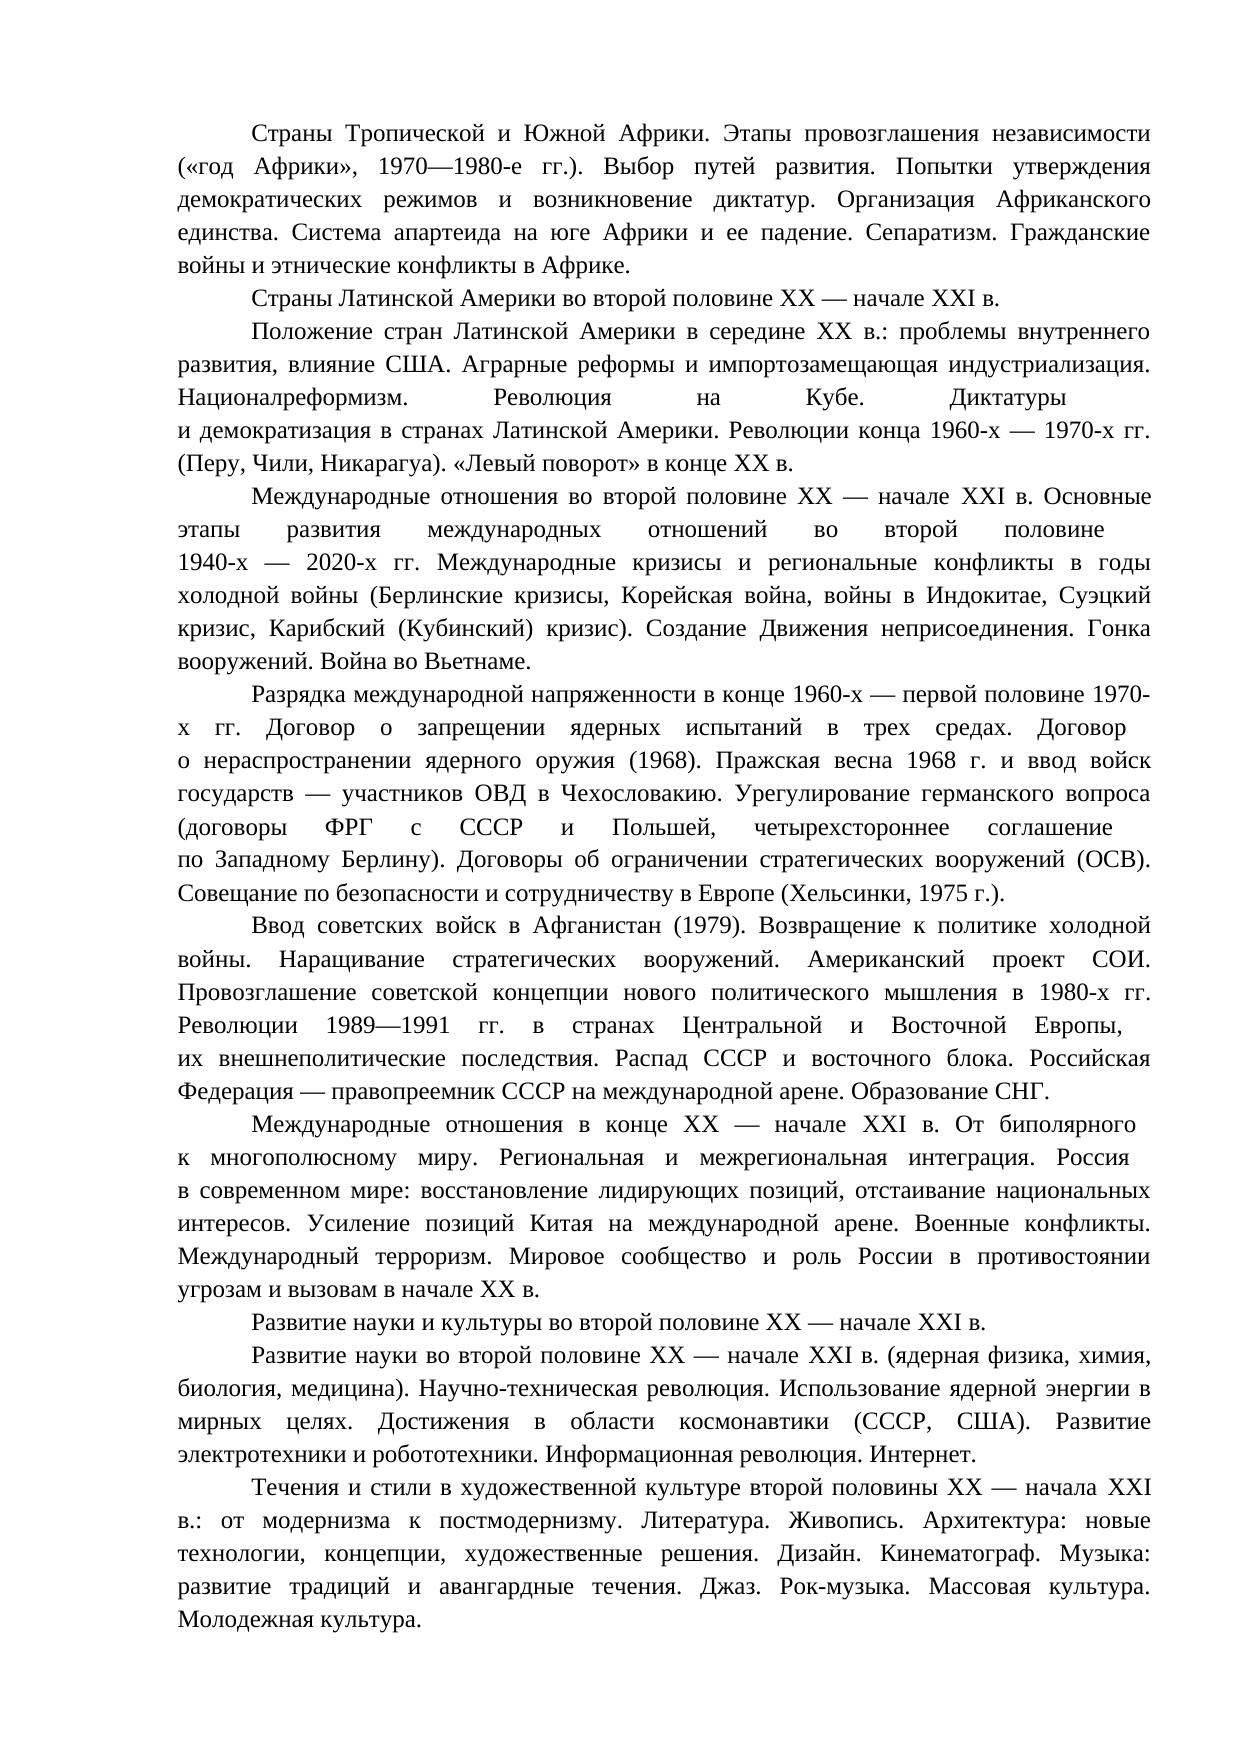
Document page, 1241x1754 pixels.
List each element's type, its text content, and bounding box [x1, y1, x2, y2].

text Страны Тропической и Южной Африки. Этапы провозглашения независимости («год Африки», 1970—1980-е гг.). Выбор путей развития. Попытки утверждения демократических режимов и возникновение диктатур. Организация Африканского единства. Система апартеида на юге Африки и ее падение. Сепаратизм. Гражданские войны и этнические конфликты в Африке. [177, 118, 1152, 279]
text Международные отношения во второй половине ХХ — начале XXI в. Основные этапы развития международных отношений во второй половине 1940-х — 2020-х гг. Международные кризисы и региональные конфликты в годы холодной войны (Берлинские кризисы, Корейская война, войны в Индокитае, Суэцкий кризис, Карибский (Кубинский) кризис). Создание Движения неприсоединения. Гонка вооружений. Война во Вьетнаме. [177, 481, 1152, 675]
text Развитие науки во второй половине ХХ — начале XXI в. (ядерная физика, химия, биология, медицина). Научно-техническая революция. Использование ядерной энергии в мирных целях. Достижения в области космонавтики (СССР, США). Развитие электротехники и робототехники. Информационная революция. Интернет. [177, 1340, 1152, 1468]
text Положение стран Латинской Америки в середине ХХ в.: проблемы внутреннего развития, влияние США. Аграрные реформы и импортозамещающая индустриализация. Националреформизм. Революция на Кубе. Диктатуры и демократизация в странах Латинской Америки. Революции конца 1960-х — 1970-х гг. (Перу, Чили, Никарагуа). «Левый поворот» в конце ХХ в. [177, 316, 1152, 477]
text Международные отношения в конце ХХ — начале XXI в. От биполярного к многополюсному миру. Региональная и межрегиональная интеграция. Россия в современном мире: восстановление лидирующих позиций, отстаивание национальных интересов. Усиление позиций Китая на международной арене. Военные конфликты. Международный терроризм. Мировое сообщество и роль России в противостоянии угрозам и вызовам в начале XX в. [177, 1109, 1152, 1303]
text Ввод советских войск в Афганистан (1979). Возвращение к политике холодной войны. Наращивание стратегических вооружений. Американский проект СОИ. Провозглашение советской концепции нового политического мышления в 1980-х гг. Революции 1989—1991 гг. в странах Центральной и Восточной Европы, их внешнеполитические последствия. Распад СССР и восточного блока. Российская Федерация — правопреемник СССР на международной арене. Образование СНГ. [177, 911, 1152, 1104]
text Разрядка международной напряженности в конце 1960-х — первой половине 1970-х гг. Договор о запрещении ядерных испытаний в трех средах. Договор о нераспространении ядерного оружия (1968). Пражская весна 1968 г. и ввод войск государств — участников ОВД в Чехословакию. Урегулирование германского вопроса (договоры ФРГ с СССР и Польшей, четырехстороннее соглашение по Западному Берлину). Договоры об ограничении стратегических вооружений (ОСВ). Совещание по безопасности и сотрудничеству в Европе (Хельсинки, 1975 г.). [177, 679, 1152, 906]
text Течения и стили в художественной культуре второй половины ХХ — начала XXI в.: от модернизма к постмодернизму. Литература. Живопись. Архитектура: новые технологии, концепции, художественные решения. Дизайн. Кинематограф. Музыка: развитие традиций и авангардные течения. Джаз. Рок-музыка. Массовая культура. Молодежная культура. [177, 1472, 1152, 1633]
text Страны Латинской Америки во второй половине ХХ — начале XXI в. [177, 283, 1152, 312]
text Развитие науки и культуры во второй половине ХХ — начале XXI в. [177, 1307, 1152, 1336]
